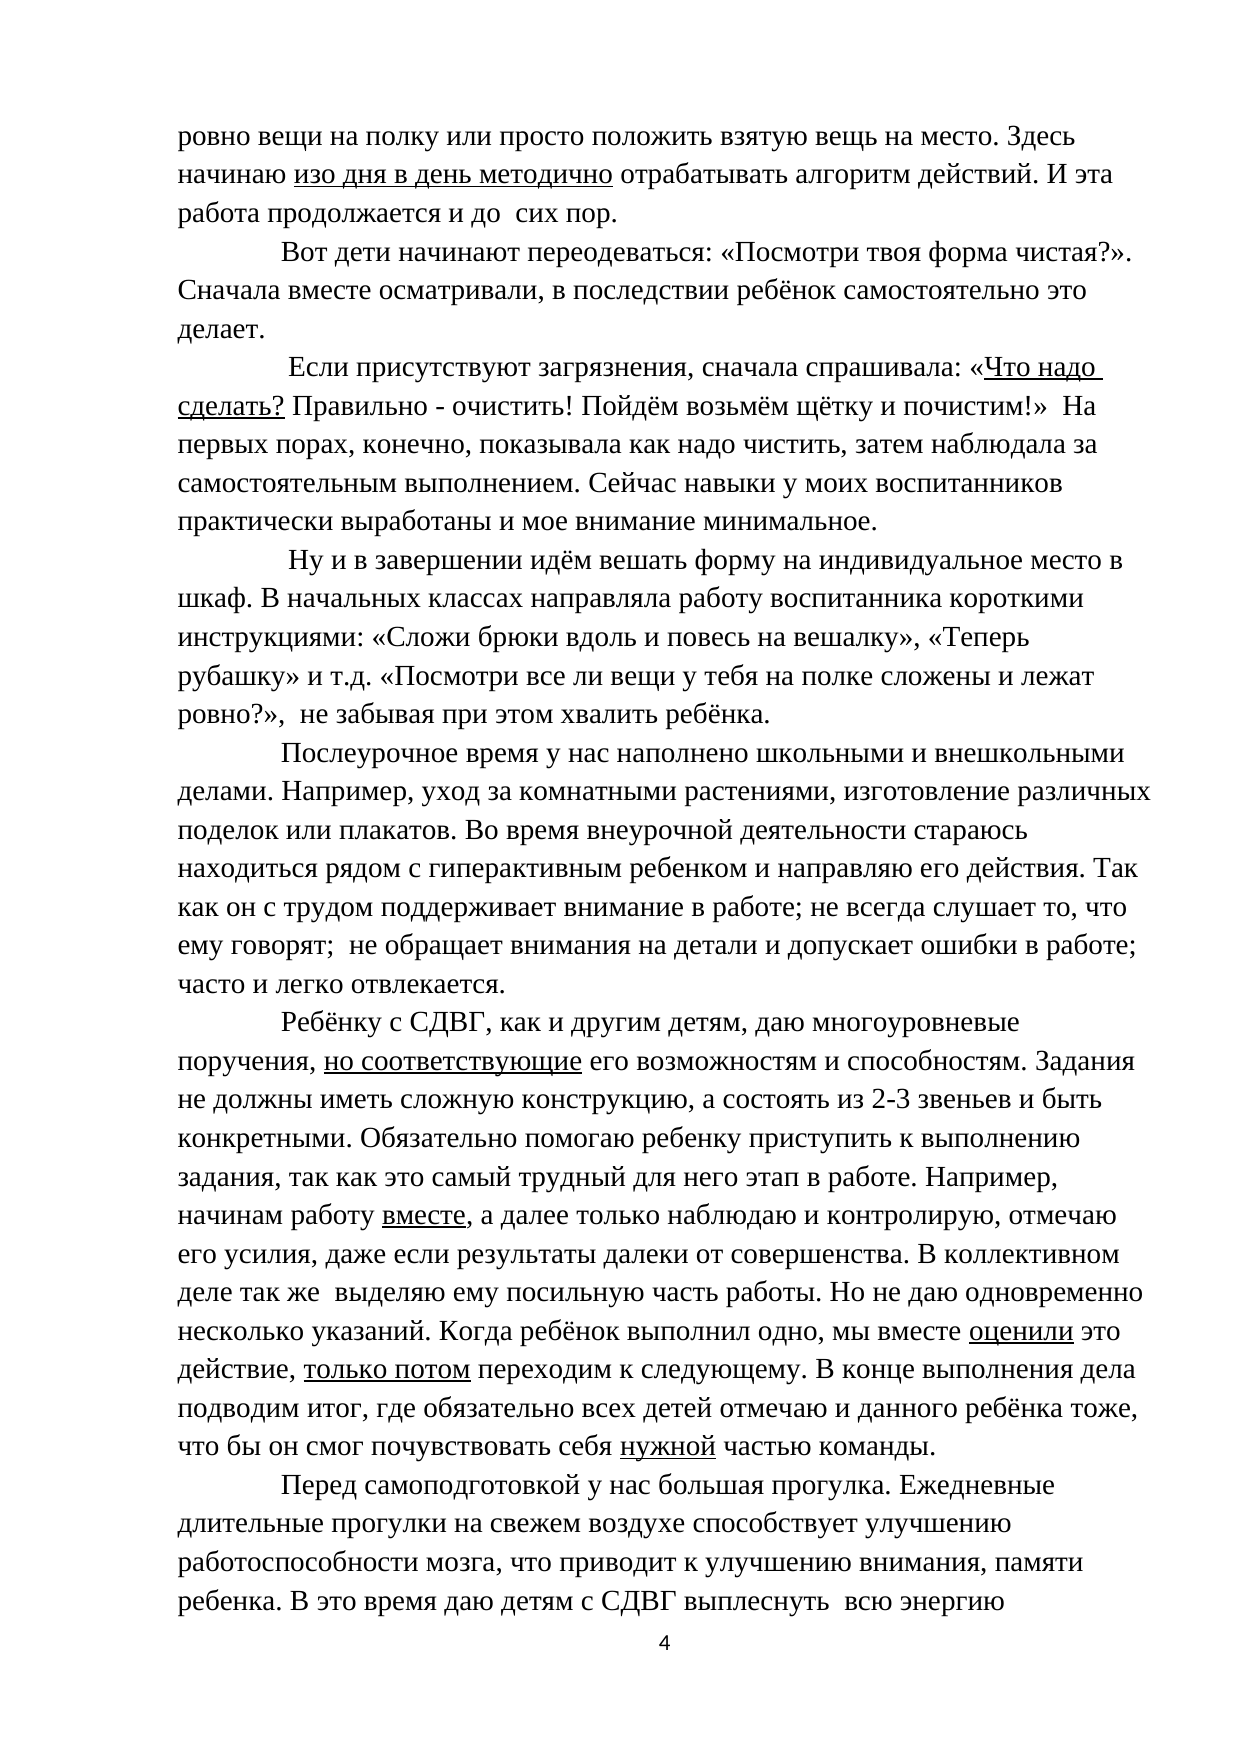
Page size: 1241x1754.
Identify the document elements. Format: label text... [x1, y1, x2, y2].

text Вот дети начинают переодеваться: «Посмотри твоя форма чистая?». Сначала вместе осматривали, в последствии ребёнок самостоятельно это делает. [177, 234, 1152, 344]
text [177, 118, 1152, 229]
text Ну и в завершении идём вешать форму на индивидуальное место в шкаф. В начальных классах направляла работу воспитанника короткими инструкциями: «Сложи брюки вдоль и повесь на вешалку», «Теперь рубашку» и т.д. «Посмотри все ли вещи у тебя на полке сложены и лежат ровно?», не забывая при этом хвалить ребёнка. [177, 542, 1152, 730]
text Если присутствуют загрязнения, сначала спрашивала: «Что надо сделать? Правильно - очистить! Пойдём возьмём щётку и почистим!» На первых порах, конечно, показывала как надо чистить, затем наблюдала за самостоятельным выполнением. Сейчас навыки у моих воспитанников практически выработаны и мое внимание минимальное. [177, 349, 1152, 537]
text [177, 1467, 1152, 1616]
text Послеурочное время у нас наполнено школьными и внешкольными делами. Например, уход за комнатными растениями, изготовление различных поделок или плакатов. Во время внеурочной деятельности стараюсь находиться рядом с гиперактивным ребенком и направляю его действия. Так как он с трудом поддерживает внимание в работе; не всегда слушает то, что ему говорят; не обращает внимания на детали и допускает ошибки в работе; часто и легко отвлекается. [177, 735, 1152, 999]
text Ребёнку с СДВГ, как и другим детям, даю многоуровневые поручения, но соответствующие его возможностям и способностям. Задания не должны иметь сложную конструкцию, а состоять из 2-3 звеньев и быть конкретными. Обязательно помогаю ребенку приступить к выполнению задания, так как это самый трудный для него этап в работе. Например, начинам работу вместе, а далее только наблюдаю и контролирую, отмечаю его усилия, даже если результаты далеки от совершенства. В коллективном деле так же выделяю ему посильную часть работы. Но не даю одновременно несколько указаний. Когда ребёнок выполнил одно, мы вместе оценили это действие, только потом переходим к следующему. В конце выполнения дела подводим итог, где обязательно всех детей отмечаю и данного ребёнка тоже, что бы он смог почувствовать себя нужной частью команды. [177, 1004, 1152, 1462]
